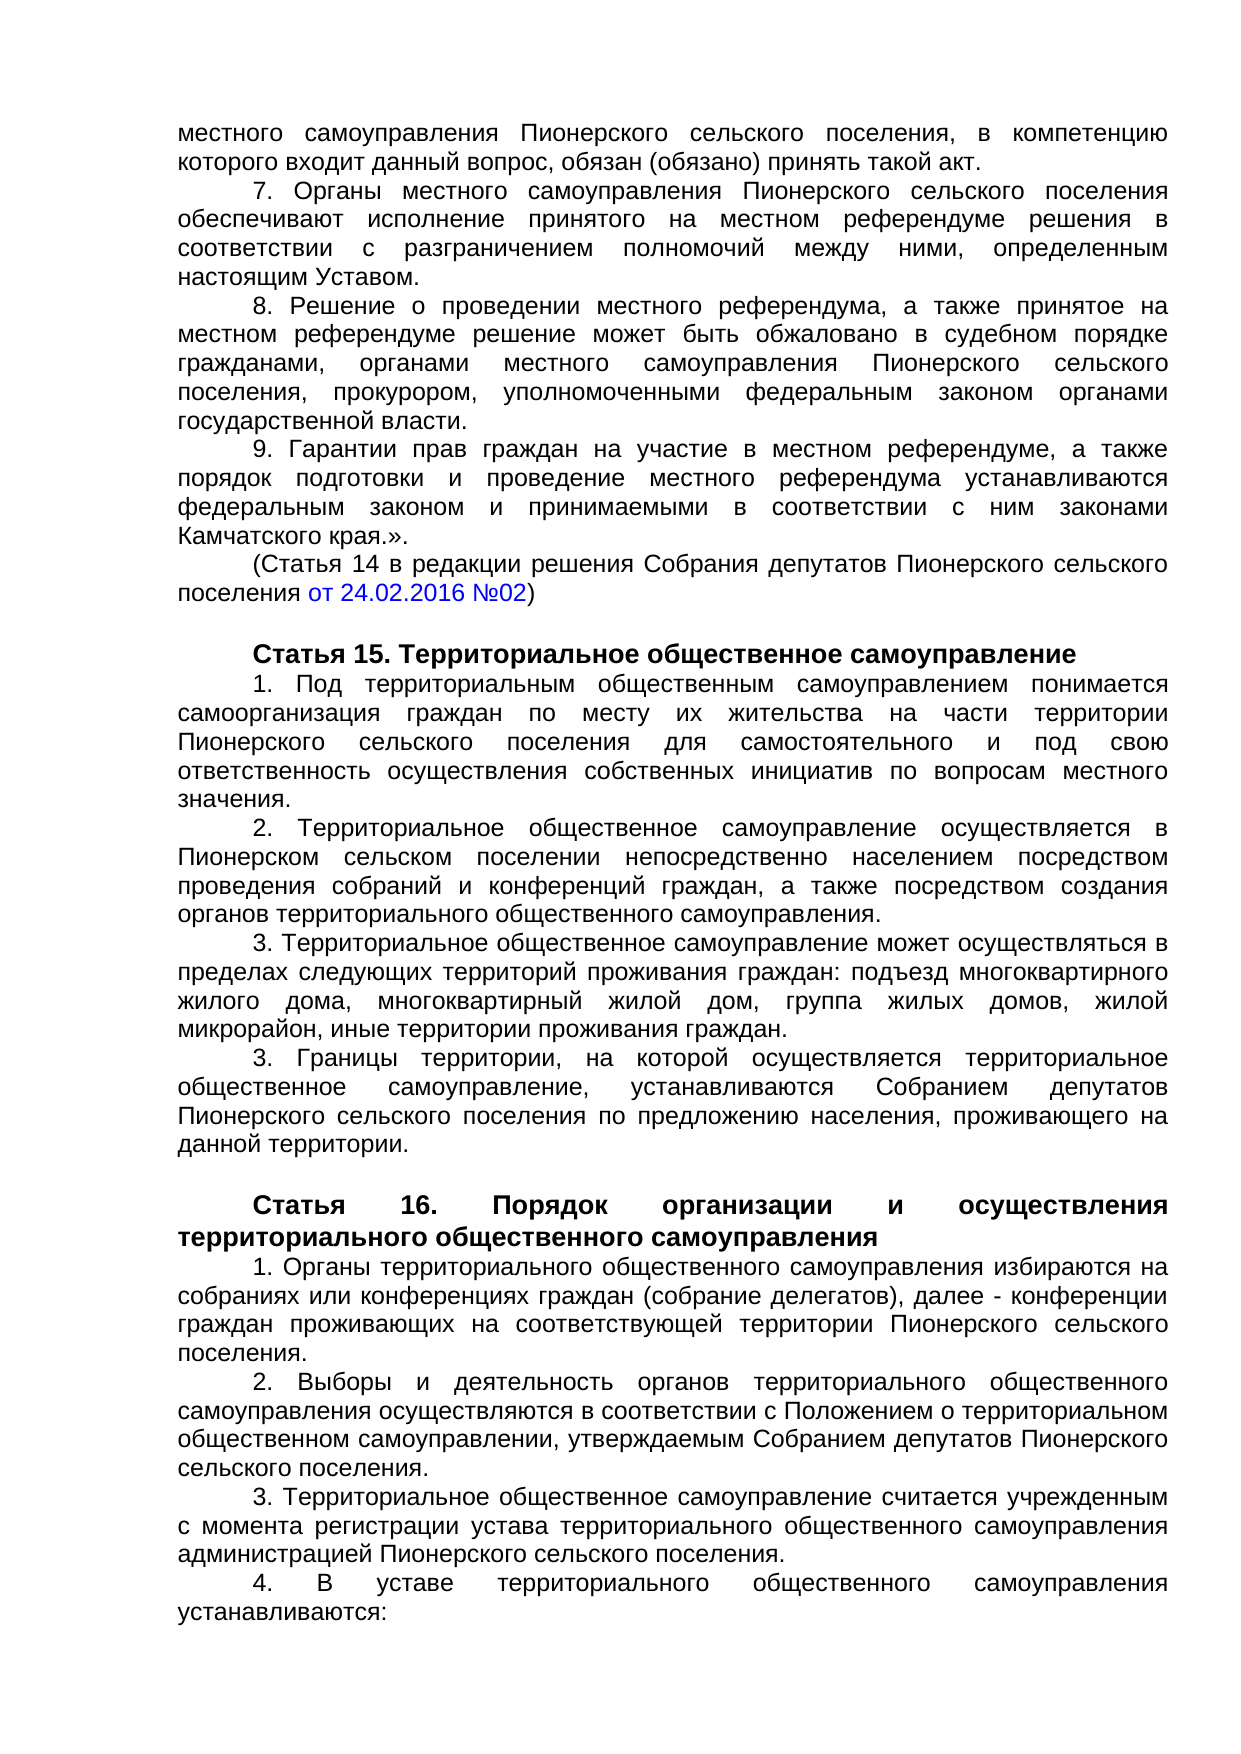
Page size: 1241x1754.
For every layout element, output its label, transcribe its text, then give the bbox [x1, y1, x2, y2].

text 8. Решение о проведении местного референдума, а также принятое на местном референдуме решение может быть обжаловано в судебном порядке гражданами, органами местного самоуправления Пионерского сельского поселения, прокурором, уполномоченными федеральным законом органами государственной власти. [177, 291, 1169, 434]
text 3. Территориальное общественное самоуправление считается учрежденным с момента регистрации устава территориального общественного самоуправления администрацией Пионерского сельского поселения. [177, 1482, 1169, 1568]
text (Статья 14 в редакции решения Собрания депутатов Пионерского сельского поселения от 24.02.2016 №02) [177, 549, 1169, 607]
text 1. Органы территориального общественного самоуправления избираются на собраниях или конференциях граждан (собрание делегатов), далее - конференции граждан проживающих на соответствующей территории Пионерского сельского поселения. [177, 1252, 1169, 1367]
text 2. Выборы и деятельность органов территориального общественного самоуправления осуществляются в соответствии с Положением о территориальном общественном самоуправлении, утверждаемым Собранием депутатов Пионерского сельского поселения. [177, 1367, 1169, 1482]
text 3. Границы территории, на которой осуществляется территориальное общественное самоуправление, устанавливаются Собранием депутатов Пионерского сельского поселения по предложению населения, проживающего на данной территории. [177, 1043, 1169, 1158]
text 1. Под территориальным общественным самоуправлением понимается самоорганизация граждан по месту их жительства на части территории Пионерского сельского поселения для самостоятельного и под свою ответственность осуществления собственных инициатив по вопросам местного значения. [177, 669, 1169, 813]
text Статья 16. Порядок организации и осуществления территориального общественного самоуправления [177, 1189, 1169, 1252]
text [177, 118, 1169, 176]
text 4. В уставе территориального общественного самоуправления устанавливаются: [177, 1568, 1169, 1626]
text 3. Территориальное общественное самоуправление может осуществляться в пределах следующих территорий проживания граждан: подъезд многоквартирного жилого дома, многоквартирный жилой дом, группа жилых домов, жилой микрорайон, иные территории проживания граждан. [177, 928, 1169, 1043]
text 7. Органы местного самоуправления Пионерского сельского поселения обеспечивают исполнение принятого на местном референдуме решения в соответствии с разграничением полномочий между ними, определенным настоящим Уставом. [177, 176, 1169, 291]
text Статья 15. Территориальное общественное самоуправление [177, 638, 1169, 669]
text 2. Территориальное общественное самоуправление осуществляется в Пионерском сельском поселении непосредственно населением посредством проведения собраний и конференций граждан, а также посредством создания органов территориального общественного самоуправления. [177, 813, 1169, 928]
text 9. Гарантии прав граждан на участие в местном референдуме, а также порядок подготовки и проведение местного референдума устанавливаются федеральным законом и принимаемыми в соответствии с ним законами Камчатского края.». [177, 434, 1169, 549]
